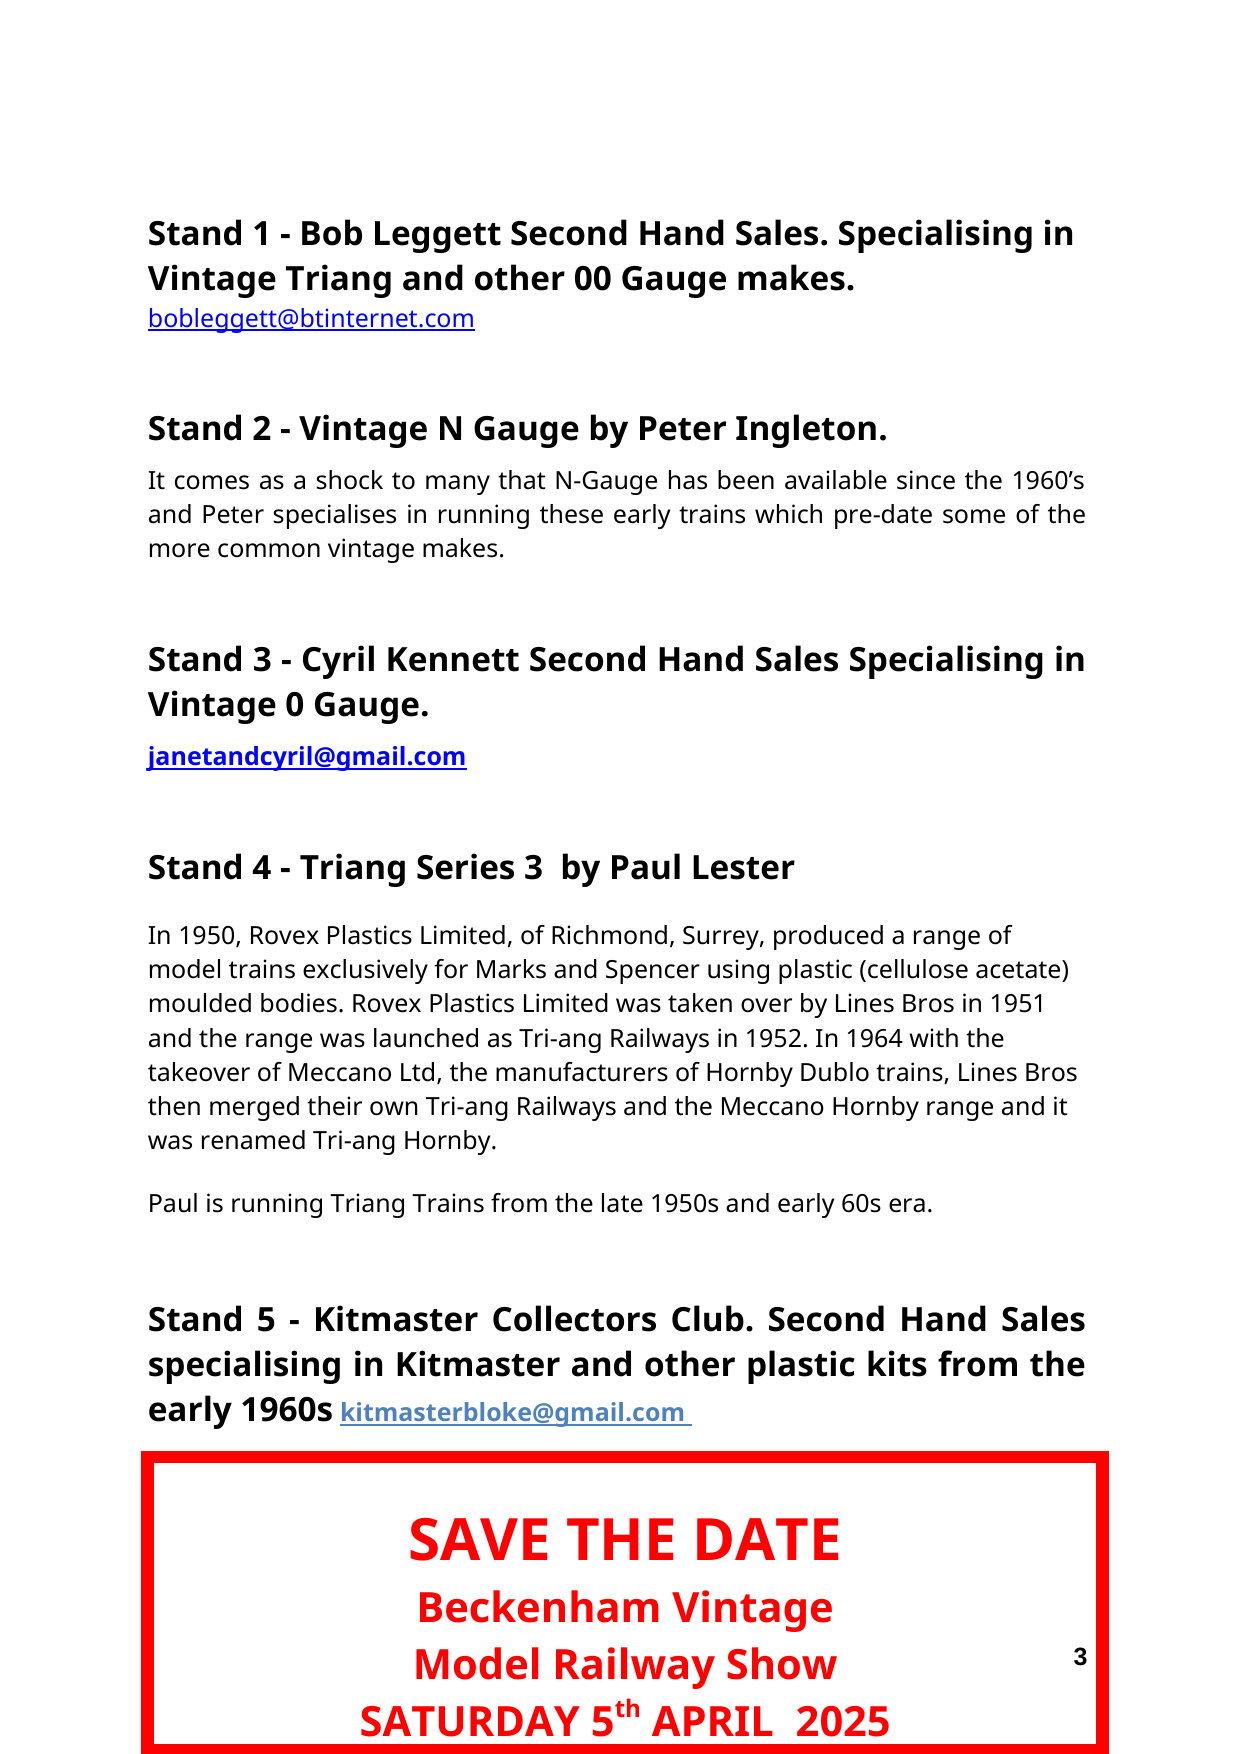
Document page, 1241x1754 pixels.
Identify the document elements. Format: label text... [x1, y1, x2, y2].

text Stand 4 - Triang Series 3 by Paul Lester [148, 843, 1087, 889]
text It comes as a shock to many that N-Gauge has been available since the 1960’s and Peter specialises in running these early trains which pre-date some of the more common vintage makes. [148, 463, 1087, 565]
text In 1950, Rovex Plastics Limited, of Richmond, Surrey, produced a range of model trains exclusively for Marks and Spencer using plastic (cellulose acetate) moulded bodies. Rovex Plastics Limited was taken over by Lines Bros in 1951 and the range was launched as Tri-ang Railways in 1952. In 1964 with the takeover of Meccano Ltd, the manufacturers of Hornby Dublo trains, Lines Bros then merged their own Tri-ang Railways and the Meccano Hornby range and it was renamed Tri-ang Hornby. [148, 918, 1087, 1156]
text Stand 3 - Cyril Kennett Second Hand Sales Specialising in Vintage 0 Gauge. [148, 636, 1087, 726]
text janetandcyril@gmail.com [148, 739, 1087, 773]
text Stand 1 - Bob Leggett Second Hand Sales. Specialising in Vintage Triang and other 00 Gauge makes. bobleggett@btinternet.com [148, 210, 1087, 335]
text Paul is running Triang Trains from the late 1950s and early 60s era. [148, 1186, 1087, 1220]
text Stand 5 - Kitmaster Collectors Club. Second Hand Sales specialising in Kitmaster and other plastic kits from the early 1960s kitmasterbloke@gmail.com [148, 1295, 1087, 1432]
text Stand 2 - Vintage N Gauge by Peter Ingleton. [148, 405, 1087, 451]
